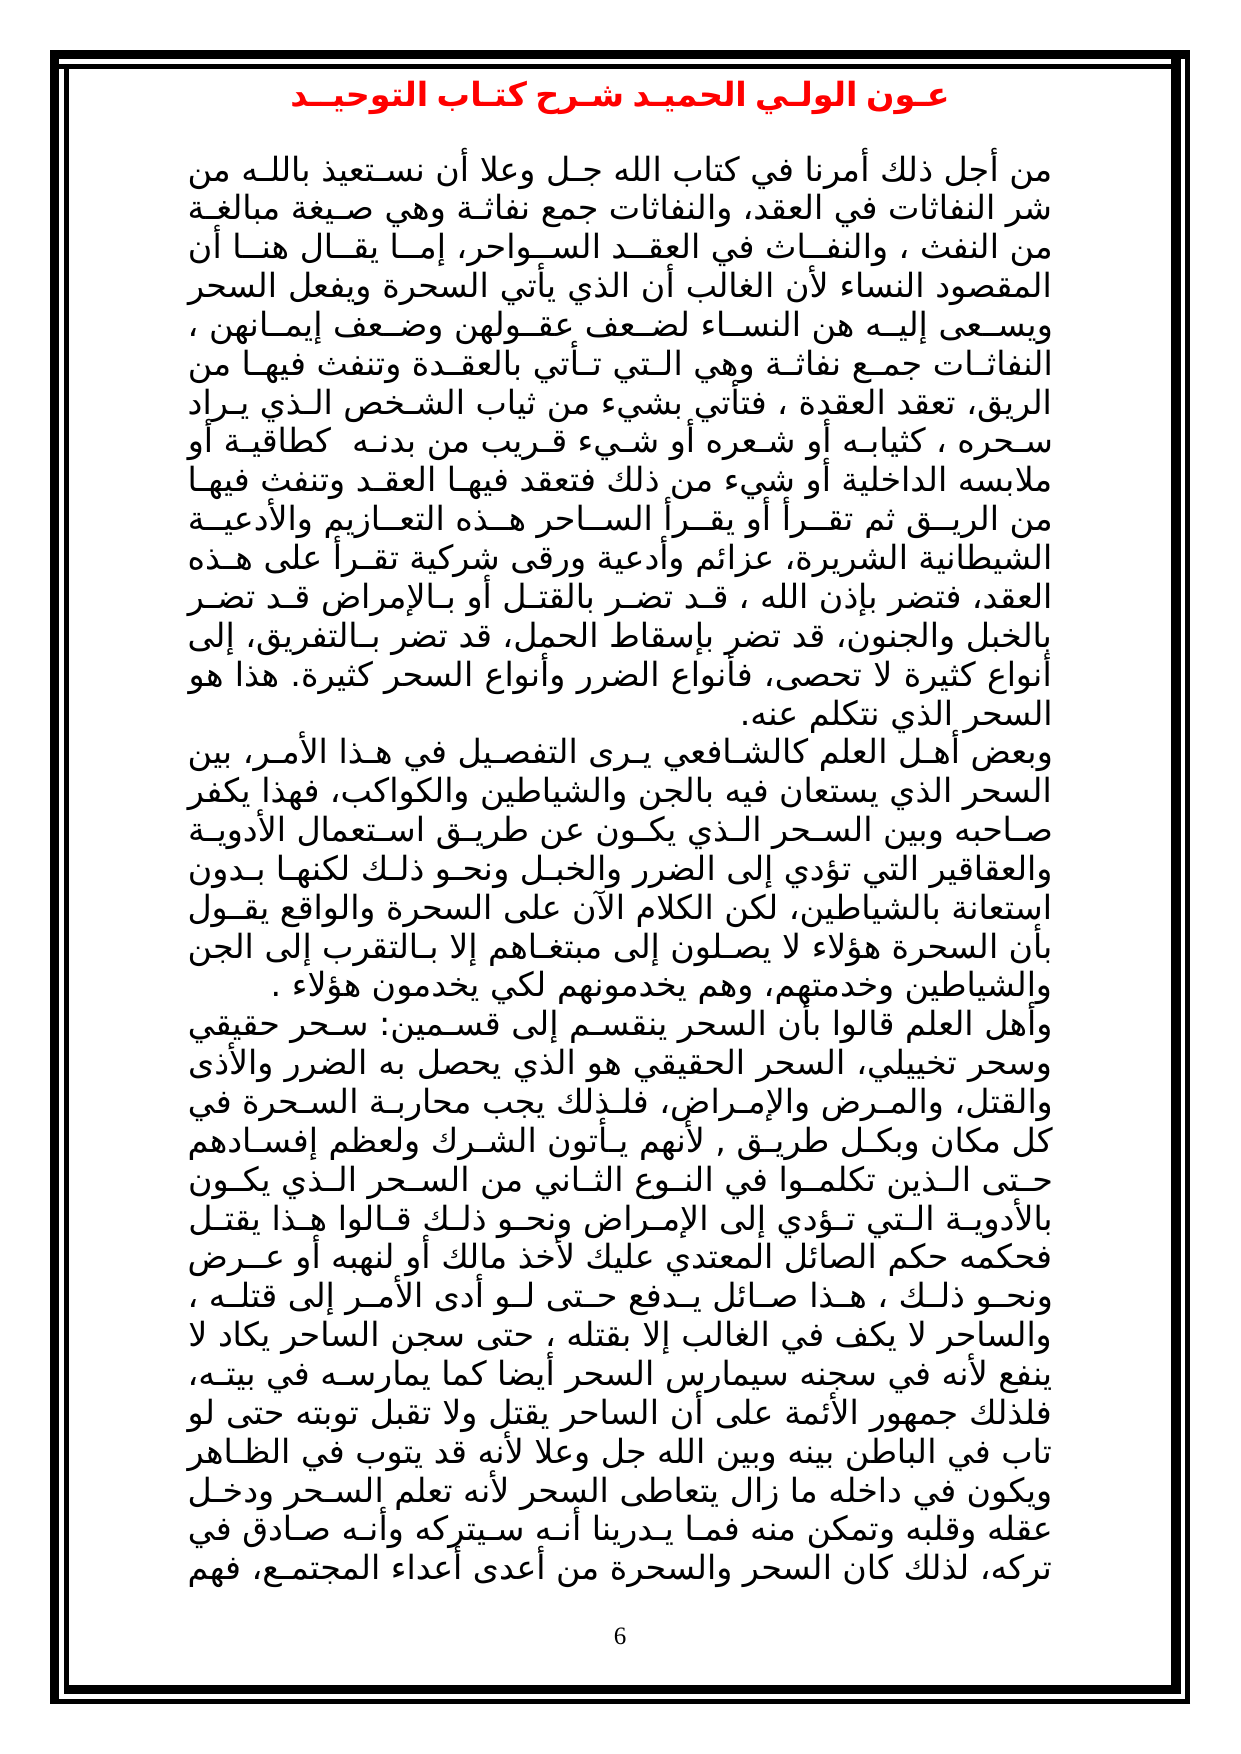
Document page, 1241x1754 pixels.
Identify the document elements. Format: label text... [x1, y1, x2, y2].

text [187, 1005, 1053, 1588]
text وبعض أهل العلم كالشافعي يرى التفصيل في هذا الأمر، بين السحر الذي يستعان فيه بالجن والشياطين والكواكب، فهذا يكفر صاحبه وبين السحر الذي يكون عن طريق استعمال الأدوية والعقاقير التي تؤدي إلى الضرر والخبل ونحو ذلك لكنها بدون استعانة بالشياطين، لكن الكلام الآن على السحرة والواقع يقول بأن السحرة هؤلاء لا يصلون إلى مبتغاهم إلا بالتقرب إلى الجن والشياطين وخدمتهم، وهم يخدمونهم لكي يخدمون هؤلاء . [187, 733, 1053, 1005]
text من أجل ذلك أمرنا في كتاب الله جل وعلا أن نستعيذ بالله من شر النفاثات في العقد، والنفاثات جمع نفاثة وهي صيغة مبالغة من النفث ، والنفاث في العقد السواحر، إما يقال هنا أن المقصود النساء لأن الغالب أن الذي يأتي السحرة ويفعل السحر ويسعى إليه هن النساء لضعف عقولهن وضعف إيمانهن ، النفاثات جمع نفاثة وهي التي تأتي بالعقدة وتنفث فيها من الريق، تعقد العقدة ، فتأتي بشيء من ثياب الشخص الذي يراد سحره ، كثيابه أو شعره أو شيء قريب من بدنه كطاقية أو ملابسه الداخلية أو شيء من ذلك فتعقد فيها العقد وتنفث فيها من الريق ثم تقرأ أو يقرأ الساحر هذه التعازيم والأدعية الشيطانية الشريرة، عزائم وأدعية ورقى شركية تقرأ على هذه العقد، فتضر بإذن الله ، قد تضر بالقتل أو بالإمراض قد تضر بالخبل والجنون، قد تضر بإسقاط الحمل، قد تضر بالتفريق، إلى أنواع كثيرة لا تحصى، فأنواع الضرر وأنواع السحر كثيرة. هذا هو السحر الذي نتكلم عنه. [187, 150, 1053, 733]
